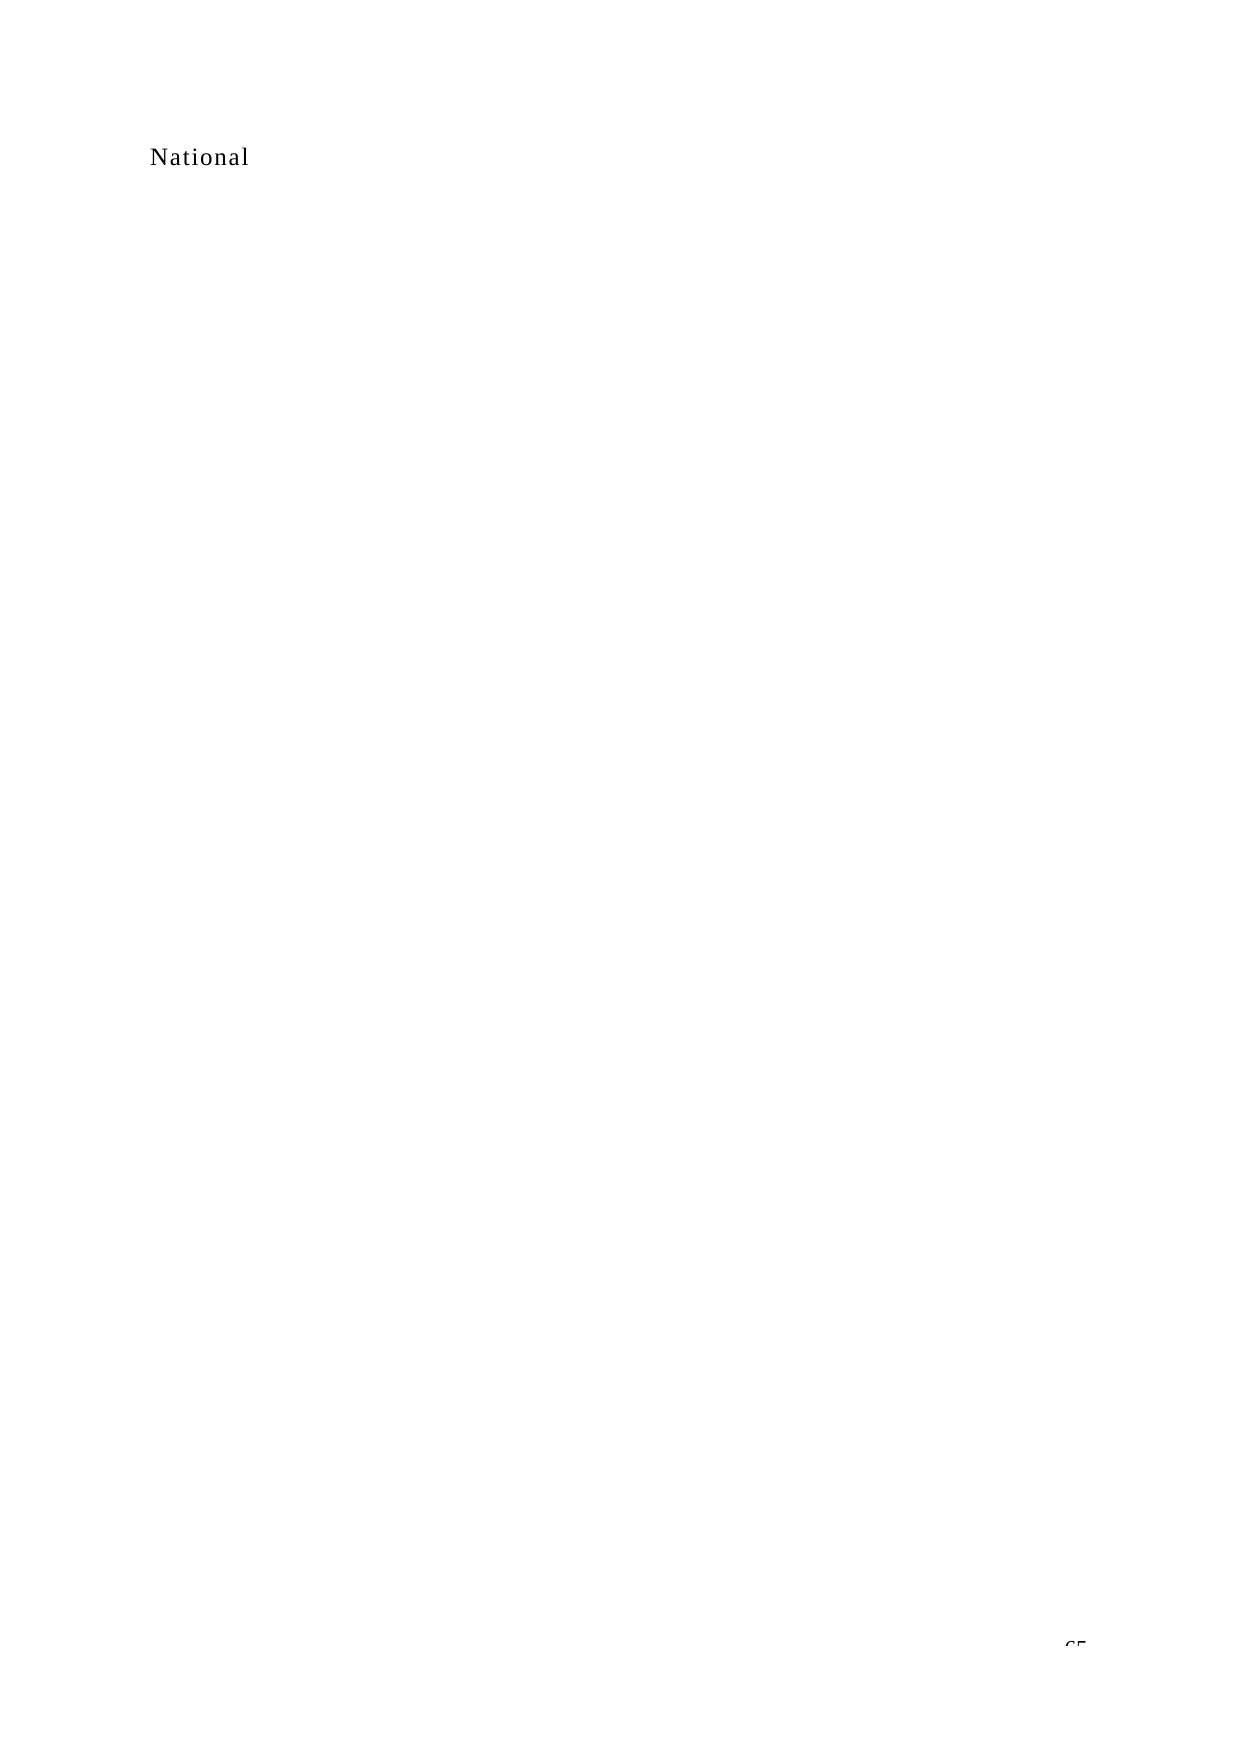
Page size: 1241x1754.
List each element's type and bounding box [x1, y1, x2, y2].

text [150, 142, 1087, 170]
